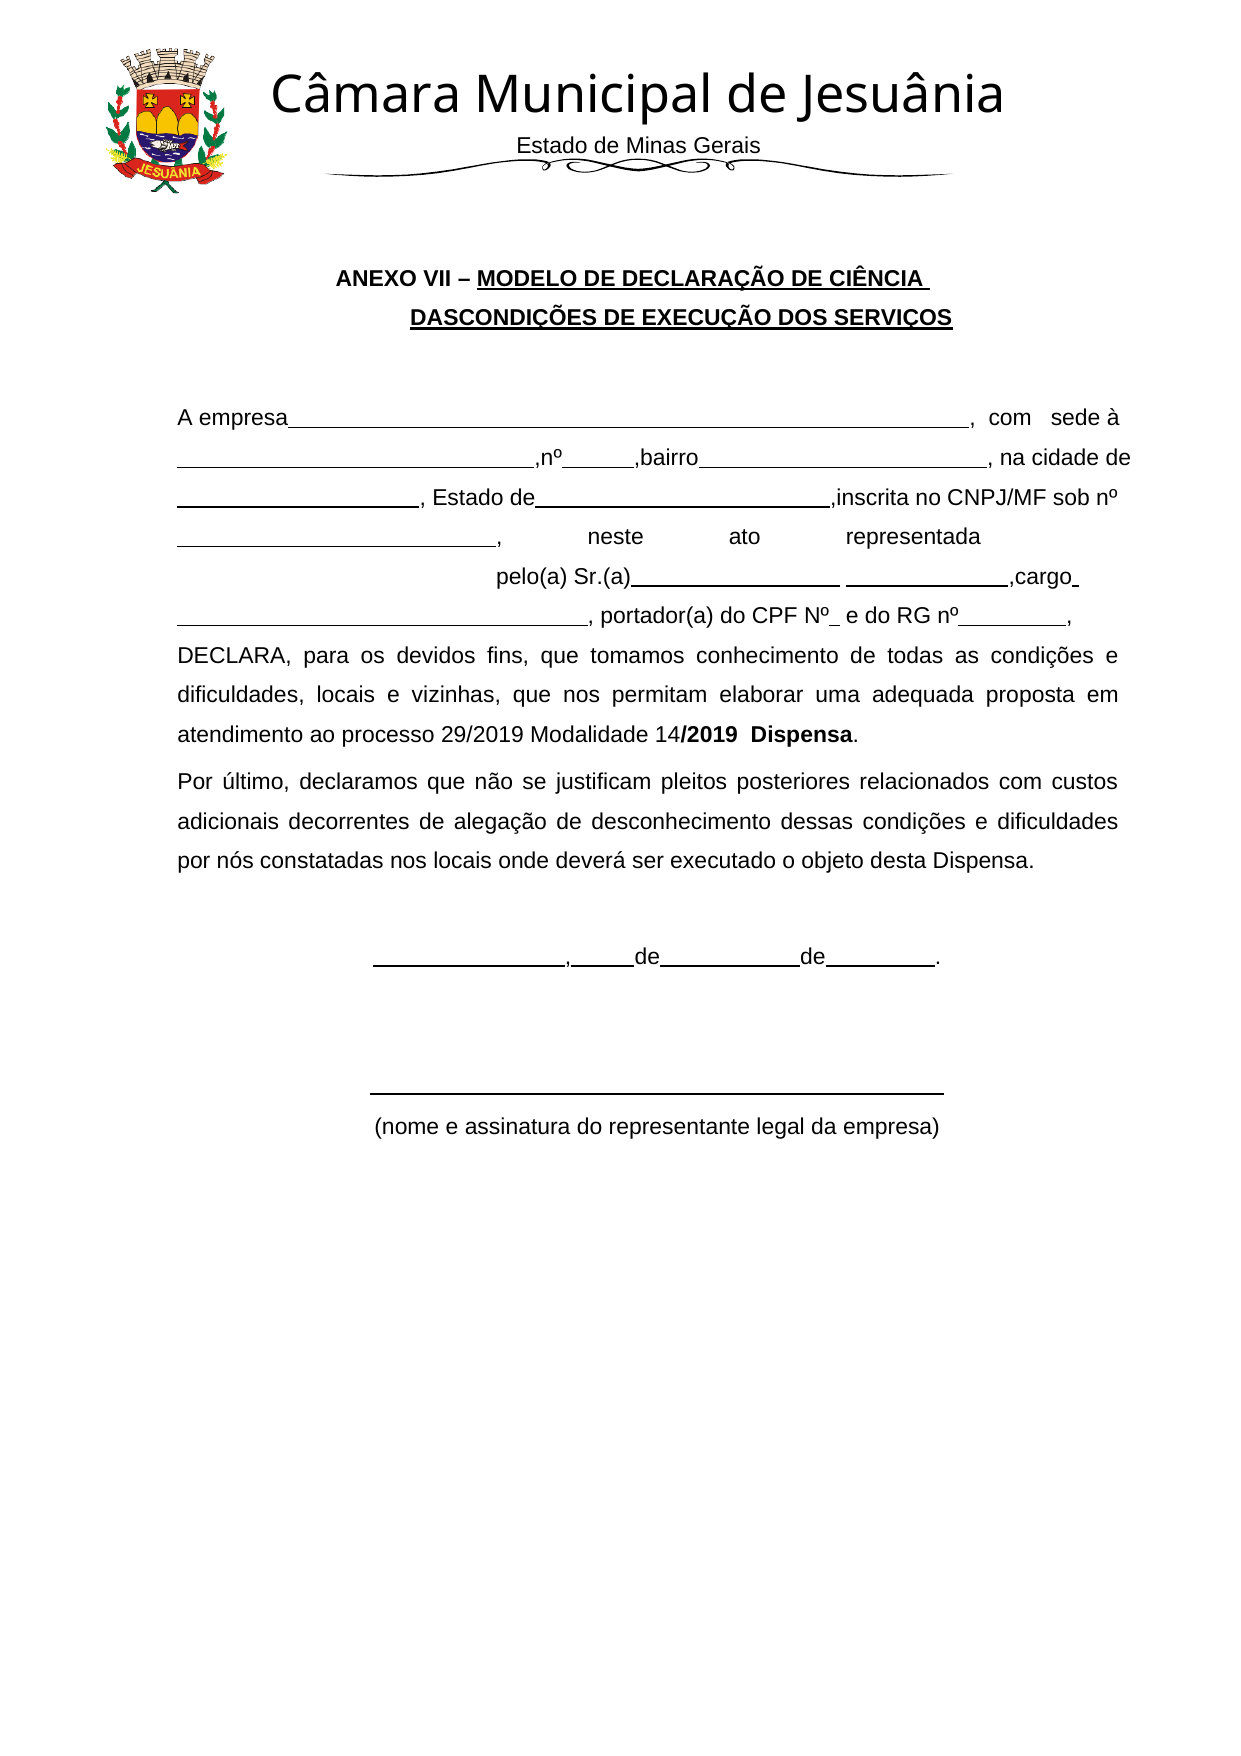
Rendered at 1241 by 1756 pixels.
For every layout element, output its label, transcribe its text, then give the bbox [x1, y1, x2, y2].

text , de de . [373, 943, 1222, 969]
text , neste ato representada pelo(a) Sr.(a) ,cargo , portador(a) do CPF Nº e do RG nº , DECLARA, para os devidos fins, que tomamos conhecimento de todas as condições e dificuldades, locais e vizinhas, que nos permitam elaborar uma adequada proposta em atendimento ao processo 29/2019 Modalidade 14/2019 Dispensa. [177, 523, 1119, 747]
text ANEXO VII – MODELO DE DECLARAÇÃO DE CIÊNCIA DASCONDIÇÕES DE EXECUÇÃO DOS SERVIÇOS [335, 265, 962, 331]
text (nome e assinatura do representante legal da empresa) [374, 1113, 1222, 1140]
text A empresa , com sede à [177, 404, 1222, 431]
text Por último, declaramos que não se justificam pleitos posteriores relacionados com custos adicionais decorrentes de alegação de desconhecimento dessas condições e dificuldades por nós constatadas nos locais onde deverá ser executado o objeto desta Dispensa. [177, 768, 1119, 873]
text , Estado de ,inscrita no CNPJ/MF sob nº [177, 484, 1222, 510]
text ,nº ,bairro , na cidade de [177, 444, 1222, 470]
